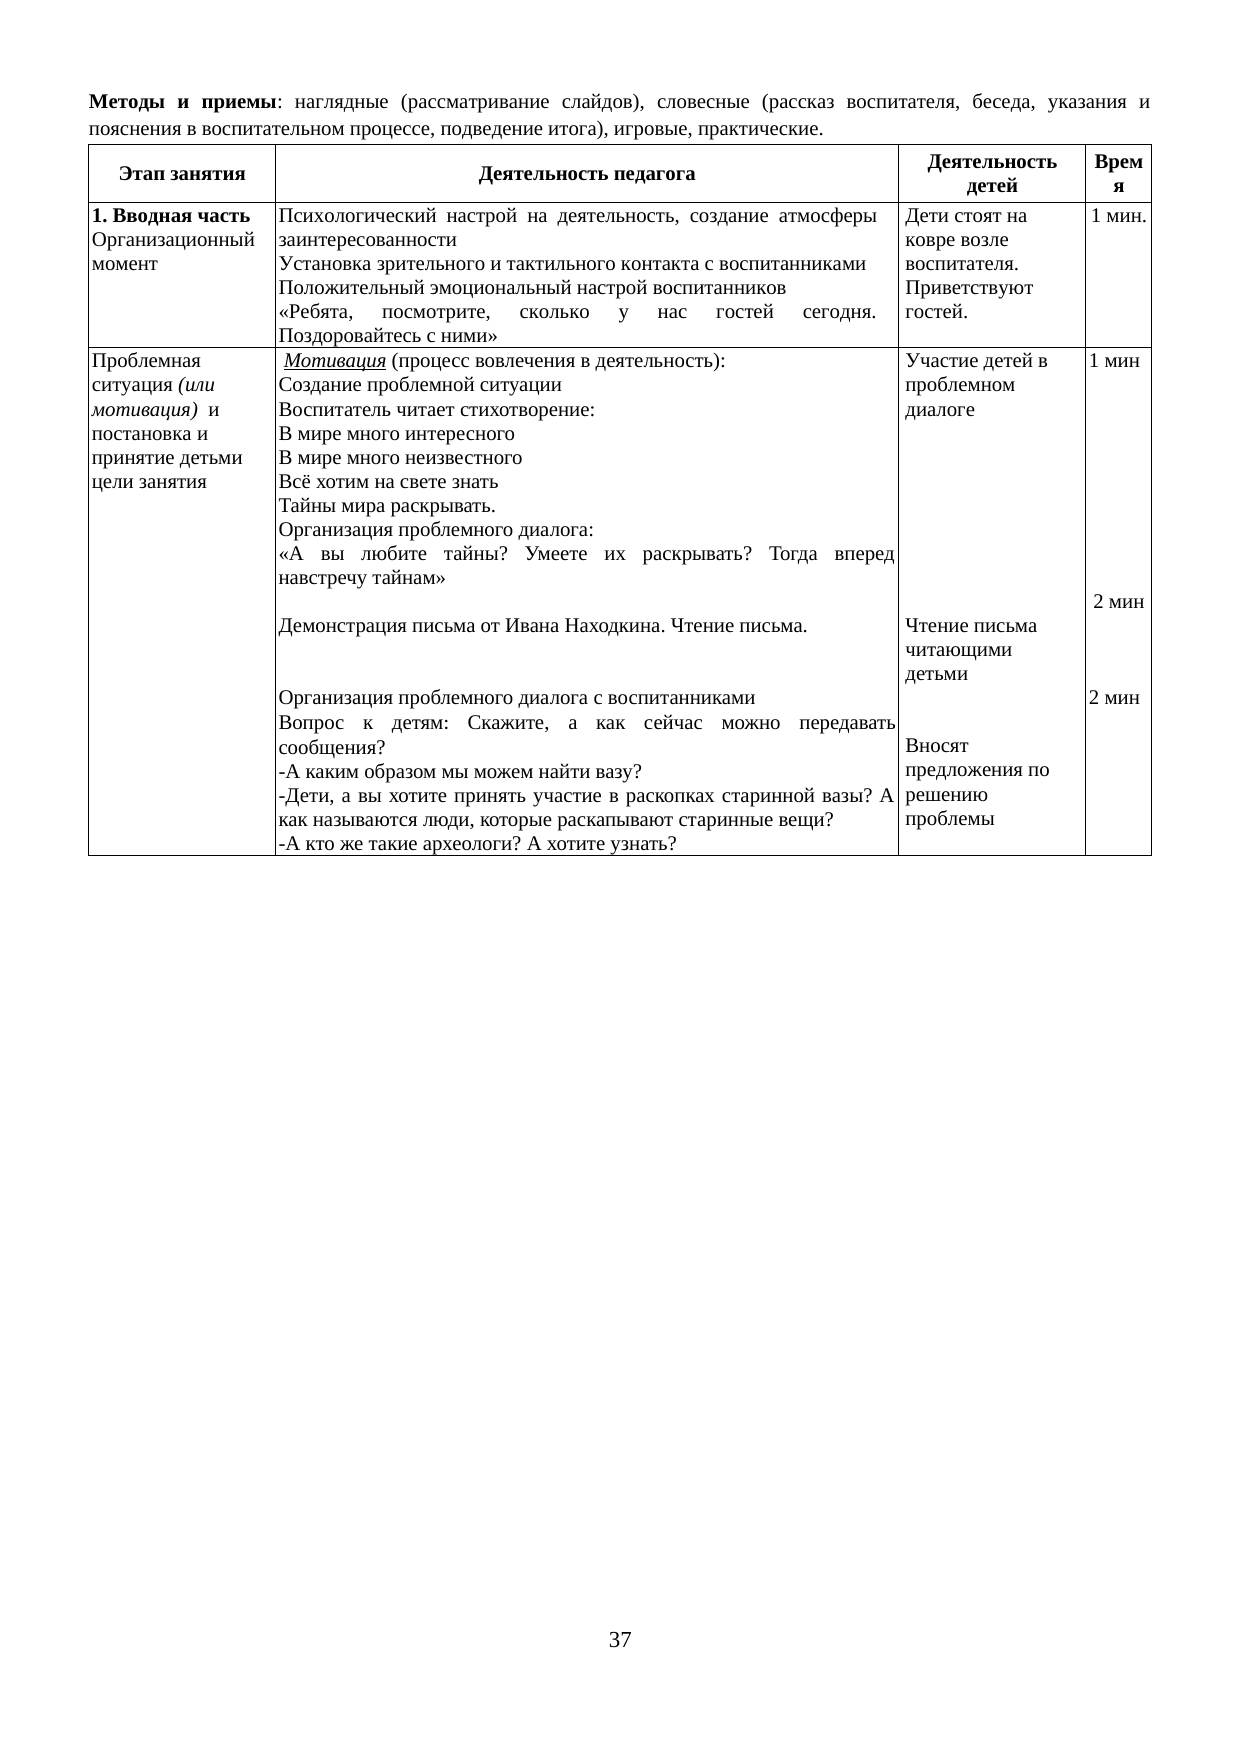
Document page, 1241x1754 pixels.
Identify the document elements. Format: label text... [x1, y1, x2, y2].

table_cell 1 мин 2 мин 2 мин [1086, 348, 1151, 855]
text Методы и приемы: наглядные (рассматривание слайдов), словесные (рассказ воспитателя, беседа, указания и пояснения в воспитательном процессе, подведение итога), игровые, практические. [89, 89, 1152, 140]
table_cell 1 мин. [1086, 203, 1151, 347]
table_cell Проблемная ситуация (или мотивация) и постановка и принятие детьми цели занятия [89, 348, 275, 855]
table_header Деятельность детей [899, 145, 1085, 202]
table_header Этап занятия [89, 145, 275, 202]
table_cell Мотивация (процесс вовлечения в деятельность): Создание проблемной ситуации Воспитатель читает стихотворение: В мире много интересного В мире много неизвестного Всё хотим на свете знать Тайны мира раскрывать. Организация проблемного диалога: «А вы любите тайны? Умеете их раскрывать? Тогда вперед навстречу тайнам» Демонстрация письма от Ивана Находкина. Чтение письма. Организация проблемного диалога с воспитанниками Вопрос к детям: Скажите, а как сейчас можно передавать сообщения? -А каким образом мы можем найти вазу? -Дети, а вы хотите принять участие в раскопках старинной вазы? А как называются люди, которые раскапывают старинные вещи? -А кто же такие археологи? А хотите узнать? [276, 348, 898, 855]
table_header Деятельность педагога [276, 145, 898, 202]
table_cell Участие детей в проблемном диалоге Чтение письма читающими детьми Вносят предложения по решению проблемы [899, 348, 1085, 855]
table_header Время [1086, 145, 1151, 202]
table_cell Дети стоят на ковре возле воспитателя. Приветствуют гостей. [899, 203, 1085, 347]
table_cell Психологический настрой на деятельность, создание атмосферы заинтересованности Установка зрительного и тактильного контакта с воспитанниками Положительный эмоциональный настрой воспитанников «Ребята, посмотрите, сколько у нас гостей сегодня. Поздоровайтесь с ними» [276, 203, 898, 347]
table_cell 1. Вводная часть Организационный момент [89, 203, 275, 347]
